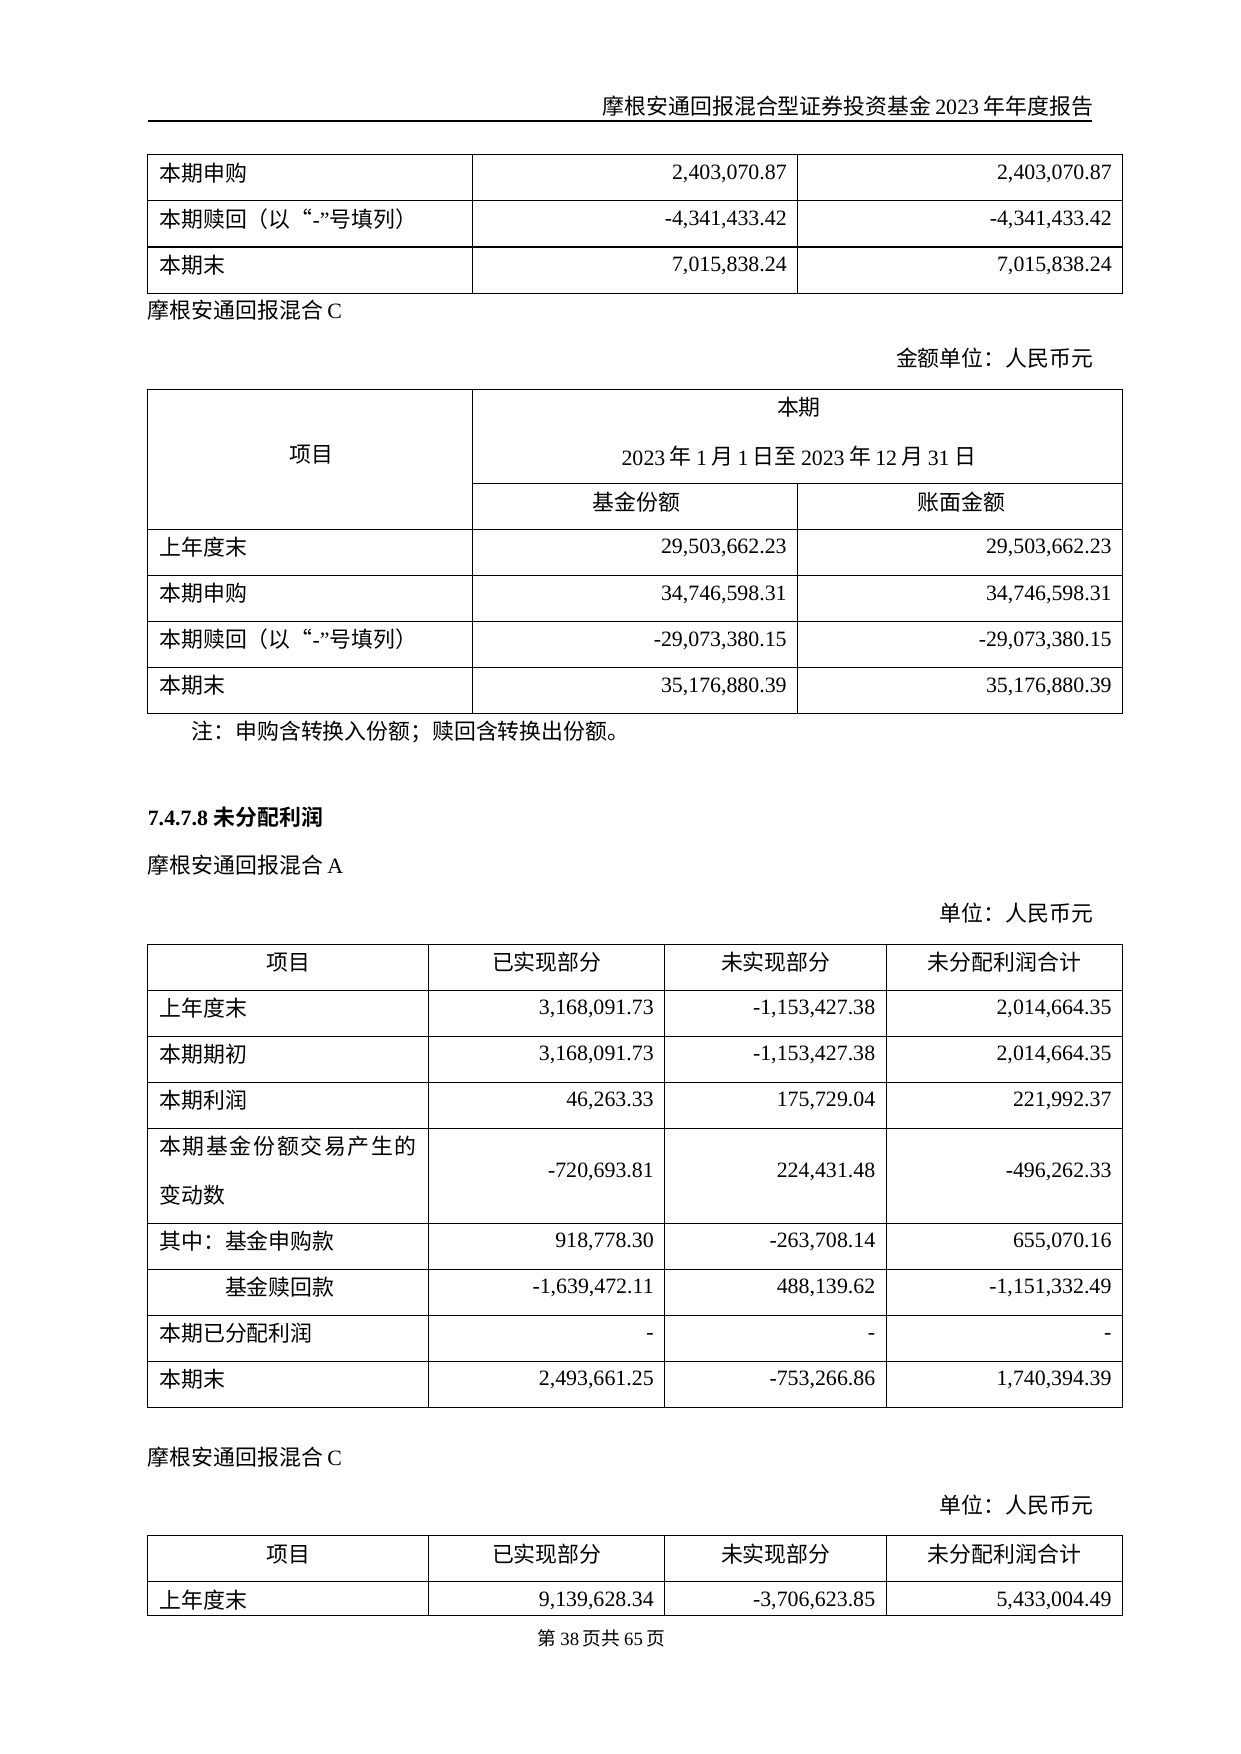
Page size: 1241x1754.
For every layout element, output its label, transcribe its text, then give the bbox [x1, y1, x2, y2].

table_cell 2,014,664.35 [887, 991, 1122, 1036]
table_cell 本期赎回（以“-”号填列） [148, 622, 472, 667]
table_cell 35,176,880.39 [798, 668, 1122, 713]
table_cell 175,729.04 [665, 1083, 886, 1128]
table_cell -1,639,472.11 [429, 1270, 664, 1314]
table_header 未实现部分 [665, 1536, 886, 1581]
table_cell - [429, 1316, 664, 1361]
table_header 项目 [148, 945, 428, 989]
table_cell 本期申购 [148, 576, 472, 621]
table_cell 34,746,598.31 [798, 576, 1122, 621]
table_cell 7,015,838.24 [798, 248, 1122, 292]
table_header 已实现部分 [429, 1536, 664, 1581]
text 摩根安通回报混合A [148, 848, 1092, 880]
table_cell 34,746,598.31 [473, 576, 797, 621]
text 注：申购含转换入份额；赎回含转换出份额。 [148, 714, 1092, 746]
table_cell -720,693.81 [429, 1129, 664, 1222]
table_cell 918,778.30 [429, 1224, 664, 1268]
table_header 未实现部分 [665, 945, 886, 989]
table_cell -1,153,427.38 [665, 1037, 886, 1082]
table_cell 本期赎回（以“-”号填列） [148, 201, 472, 246]
table_cell 2,403,070.87 [473, 155, 797, 200]
table_cell 9,139,628.34 [429, 1582, 664, 1615]
table_cell 2,014,664.35 [887, 1037, 1122, 1082]
table_cell 1,740,394.39 [887, 1362, 1122, 1407]
table_cell 221,992.37 [887, 1083, 1122, 1128]
table_cell 7,015,838.24 [473, 248, 797, 292]
text 金额单位：人民币元 [148, 341, 1092, 373]
table_cell 488,139.62 [665, 1270, 886, 1314]
table_cell 224,431.48 [665, 1129, 886, 1222]
table_cell 5,433,004.49 [887, 1582, 1122, 1615]
table_cell 46,263.33 [429, 1083, 664, 1128]
table_cell 上年度末 [148, 1582, 428, 1615]
table_cell -496,262.33 [887, 1129, 1122, 1222]
table_cell 3,168,091.73 [429, 1037, 664, 1082]
table_header 未分配利润合计 [887, 945, 1122, 989]
table_cell 本期末 [148, 248, 472, 292]
table_cell 655,070.16 [887, 1224, 1122, 1268]
table_cell 本期申购 [148, 155, 472, 200]
table_header 本期 2023年1月1日至2023年12月31日 [473, 390, 1122, 483]
table_cell 本期已分配利润 [148, 1316, 428, 1361]
table_cell -29,073,380.15 [798, 622, 1122, 667]
table_cell -1,151,332.49 [887, 1270, 1122, 1314]
table_header 未分配利润合计 [887, 1536, 1122, 1581]
table_cell -29,073,380.15 [473, 622, 797, 667]
table_cell 29,503,662.23 [798, 530, 1122, 575]
text 摩根安通回报混合C [148, 294, 1092, 325]
table_cell 上年度末 [148, 530, 472, 575]
table_cell -3,706,623.85 [665, 1582, 886, 1615]
table_cell -753,266.86 [665, 1362, 886, 1407]
table_cell 29,503,662.23 [473, 530, 797, 575]
table_cell 基金赎回款 [148, 1270, 428, 1314]
text 7.4.7.8 未分配利润 [148, 799, 1092, 832]
text 摩根安通回报混合C [148, 1440, 1092, 1472]
table_cell 本期基金份额交易产生的变动数 [148, 1129, 428, 1222]
table_cell -263,708.14 [665, 1224, 886, 1268]
table_header 项目 [148, 1536, 428, 1581]
table_cell 本期期初 [148, 1037, 428, 1082]
table_cell - [665, 1316, 886, 1361]
table_cell -1,153,427.38 [665, 991, 886, 1036]
table_cell - [887, 1316, 1122, 1361]
table_cell 35,176,880.39 [473, 668, 797, 713]
table_cell 2,493,661.25 [429, 1362, 664, 1407]
table_cell -4,341,433.42 [798, 201, 1122, 246]
table_cell 本期末 [148, 1362, 428, 1407]
table_cell 其中：基金申购款 [148, 1224, 428, 1268]
table_cell 2,403,070.87 [798, 155, 1122, 200]
table_header 已实现部分 [429, 945, 664, 989]
table_cell 本期利润 [148, 1083, 428, 1128]
table_header 项目 [148, 390, 472, 529]
table_cell -4,341,433.42 [473, 201, 797, 246]
text 单位：人民币元 [148, 1488, 1092, 1519]
table_cell 3,168,091.73 [429, 991, 664, 1036]
text 单位：人民币元 [148, 896, 1092, 928]
table_cell 账面金额 [798, 484, 1122, 529]
table_cell 本期末 [148, 668, 472, 713]
table_cell 基金份额 [473, 484, 797, 529]
table_cell 上年度末 [148, 991, 428, 1036]
